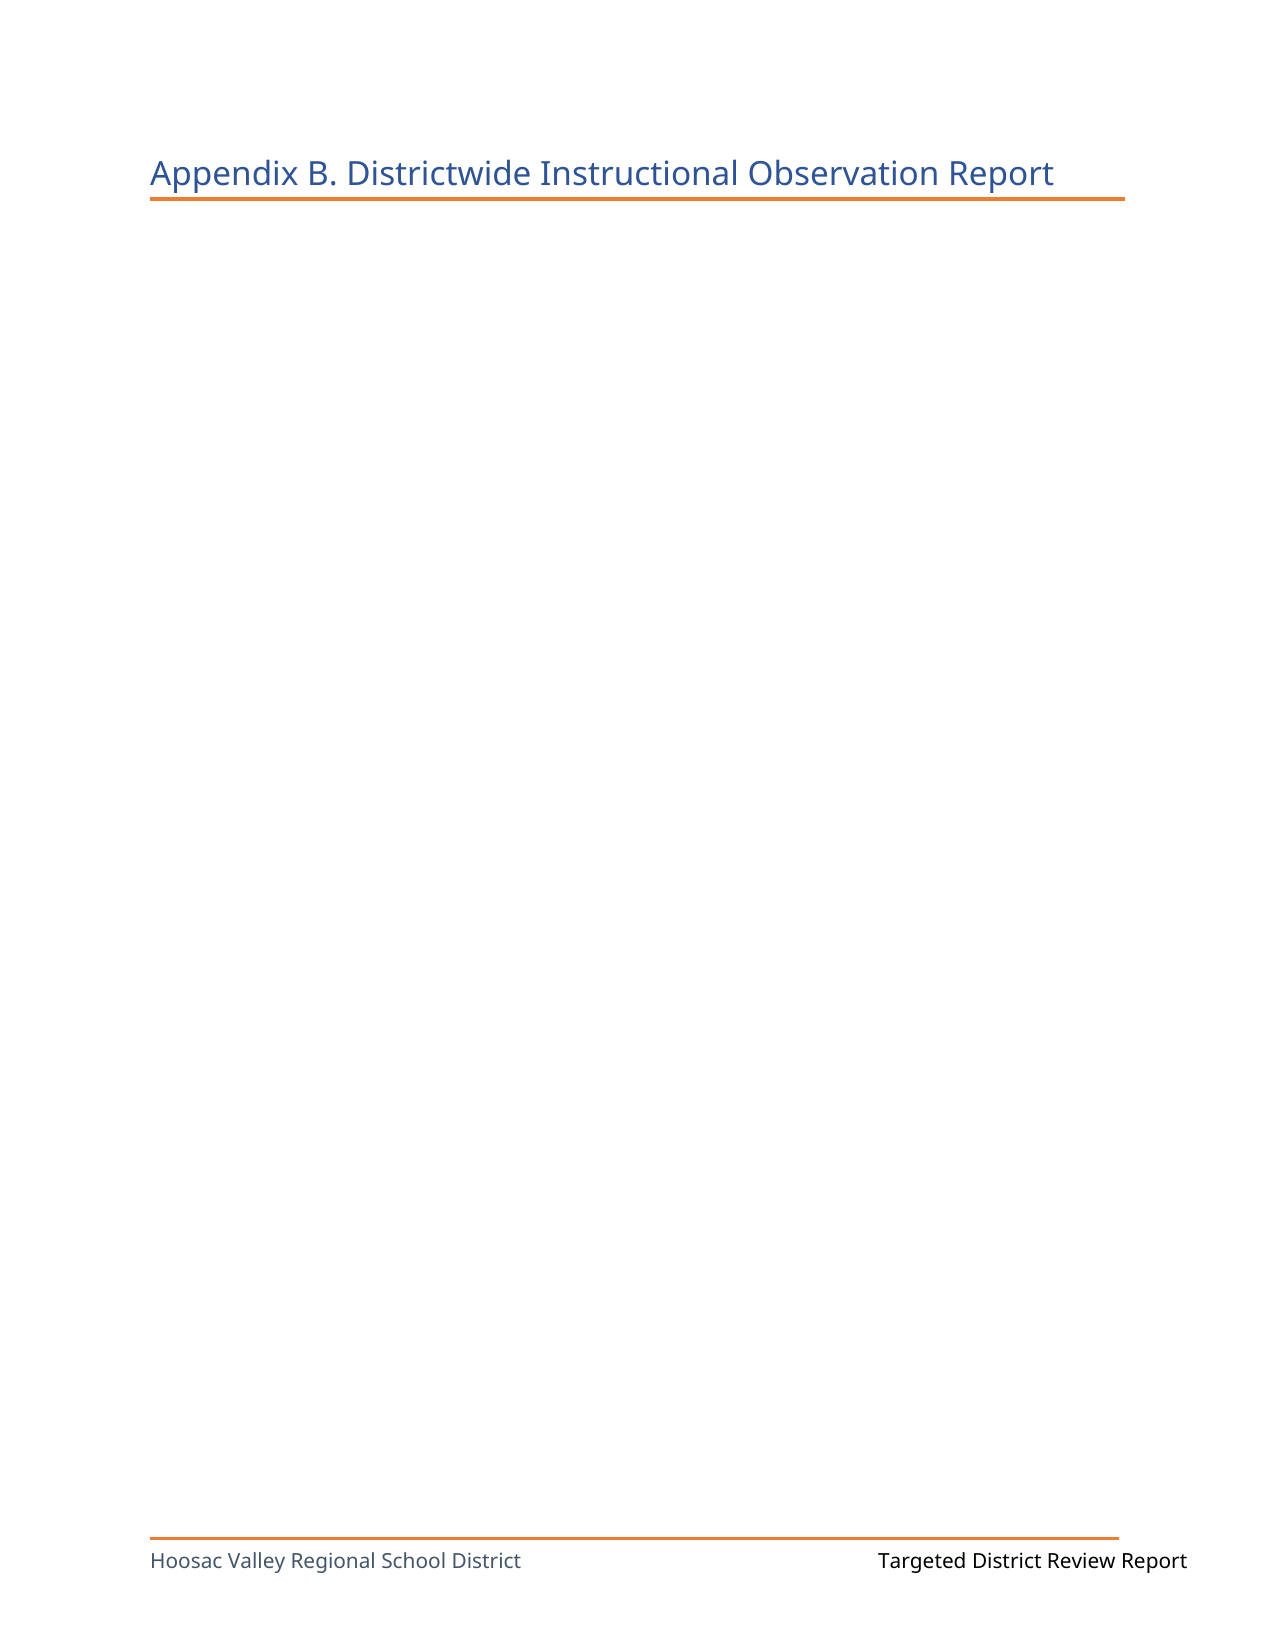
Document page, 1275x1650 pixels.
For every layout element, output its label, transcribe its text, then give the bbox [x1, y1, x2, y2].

subtitle Appendix B. Districtwide Instructional Observation Report [150, 150, 1125, 197]
